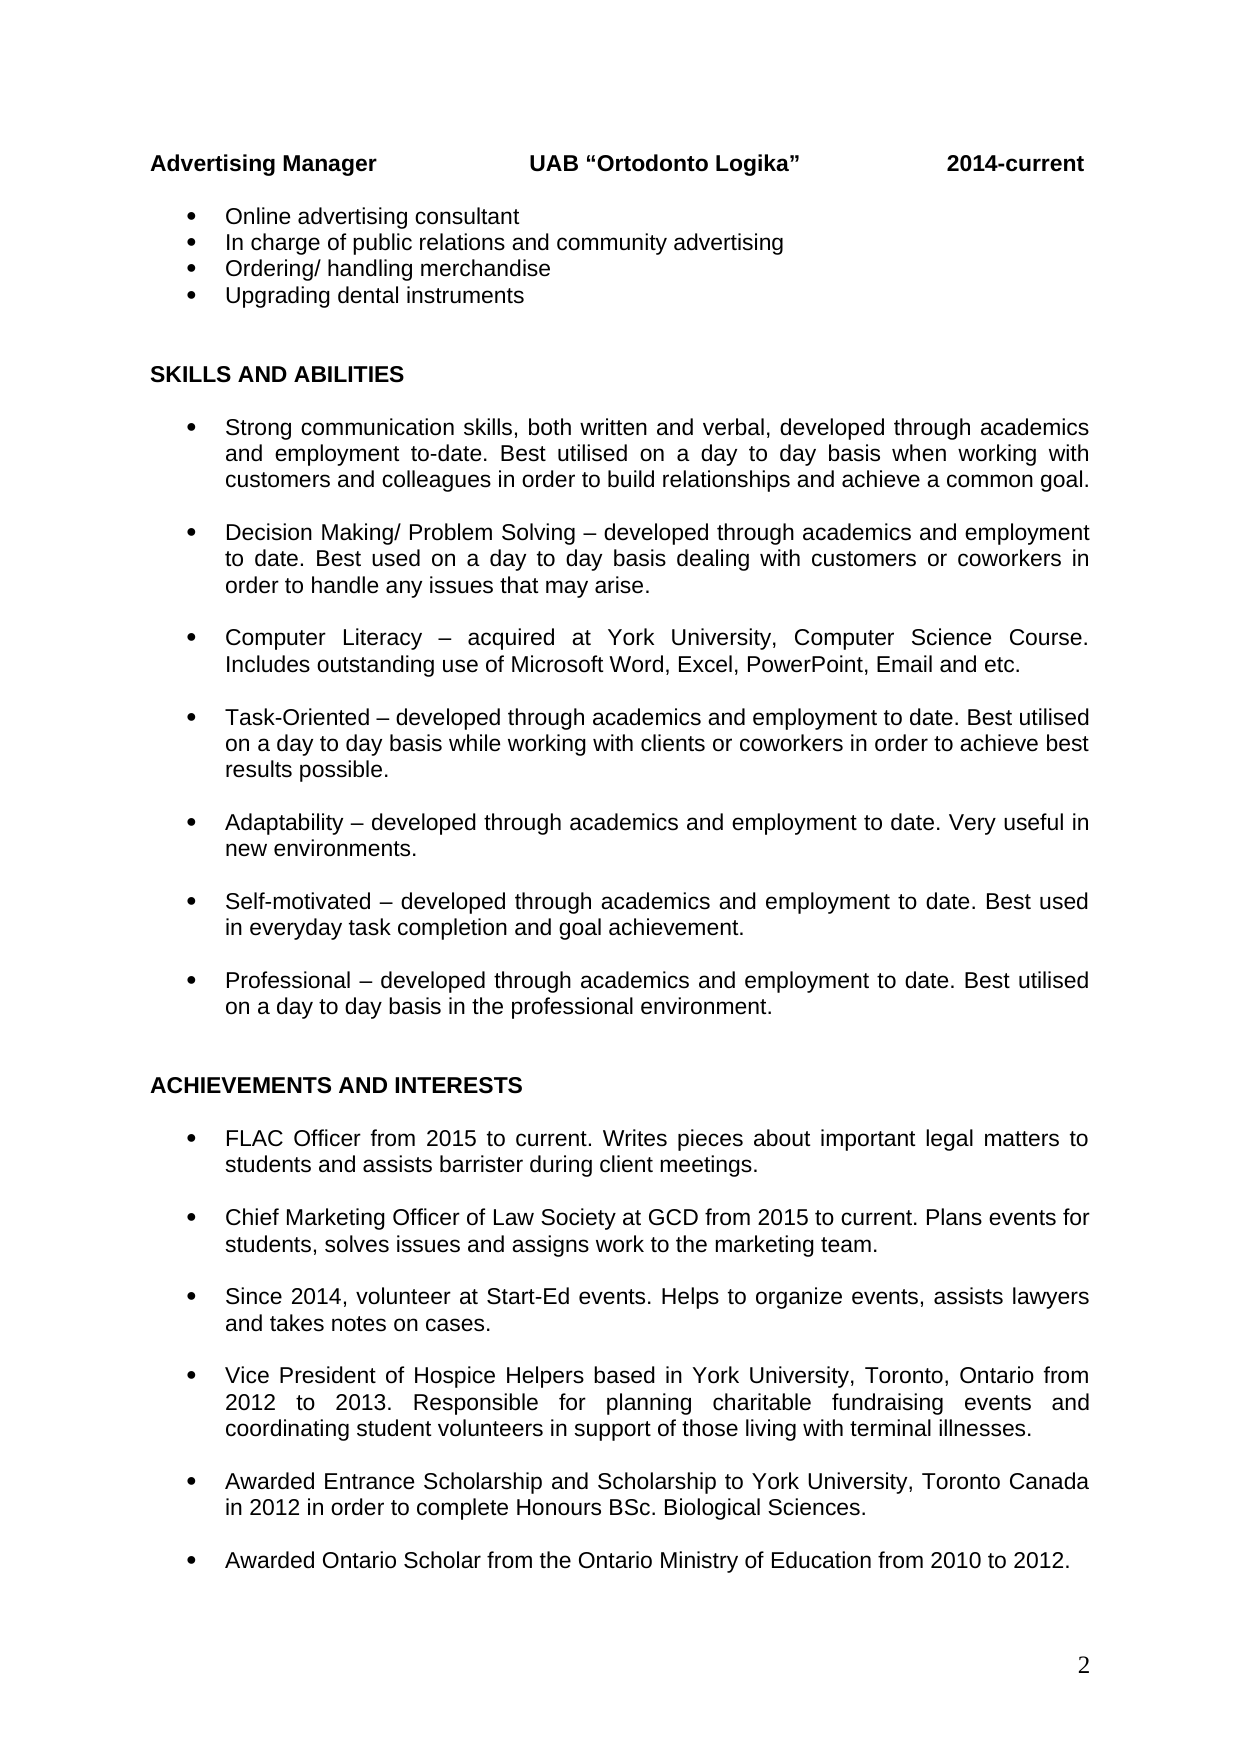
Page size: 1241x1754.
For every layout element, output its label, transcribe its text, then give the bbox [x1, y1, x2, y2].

list Awarded Entrance Scholarship and Scholarship to York University, Toronto Canada in 2012 in order to complete Honours BSc. Biological Sciences. [187, 1468, 1090, 1520]
list Ordering/ handling merchandise [187, 255, 1090, 282]
text Advertising Manager UAB “Ortodonto Logika” 2014-current [150, 150, 1090, 176]
list Computer Literacy – acquired at York University, Computer Science Course. Includes outstanding use of Microsoft Word, Excel, PowerPoint, Email and etc. [187, 624, 1090, 677]
list Strong communication skills, both written and verbal, developed through academics and employment to-date. Best utilised on a day to day basis when working with customers and colleagues in order to build relationships and achieve a common goal. [187, 413, 1090, 493]
list Professional – developed through academics and employment to date. Best utilised on a day to day basis in the professional environment. [187, 967, 1090, 1020]
list Decision Making/ Problem Solving – developed through academics and employment to date. Best used on a day to day basis dealing with customers or coworkers in order to handle any issues that may arise. [187, 519, 1090, 598]
list Upgrading dental instruments [187, 282, 1090, 308]
list Adaptability – developed through academics and employment to date. Very useful in new environments. [187, 809, 1090, 862]
list FLAC Officer from 2015 to current. Writes pieces about important legal matters to students and assists barrister during client meetings. [187, 1125, 1090, 1178]
list Online advertising consultant [187, 203, 1090, 229]
list Since 2014, volunteer at Start-Ed events. Helps to organize events, assists lawyers and takes notes on cases. [187, 1283, 1090, 1336]
list Awarded Ontario Scholar from the Ontario Ministry of Education from 2010 to 2012. [187, 1547, 1090, 1573]
list Task-Oriented – developed through academics and employment to date. Best utilised on a day to day basis while working with clients or coworkers in order to achieve best results possible. [187, 703, 1090, 782]
text ACHIEVEMENTS AND INTERESTS [150, 1072, 1090, 1099]
list Vice President of Hospice Helpers based in York University, Toronto, Ontario from 2012 to 2013. Responsible for planning charitable fundraising events and coordinating student volunteers in support of those living with terminal illnesses. [187, 1362, 1090, 1441]
list Self-motivated – developed through academics and employment to date. Best used in everyday task completion and goal achievement. [187, 888, 1090, 941]
list Chief Marketing Officer of Law Society at GCD from 2015 to current. Plans events for students, solves issues and assigns work to the marketing team. [187, 1204, 1090, 1257]
list In charge of public relations and community advertising [187, 229, 1090, 255]
text SKILLS AND ABILITIES [150, 361, 1090, 387]
